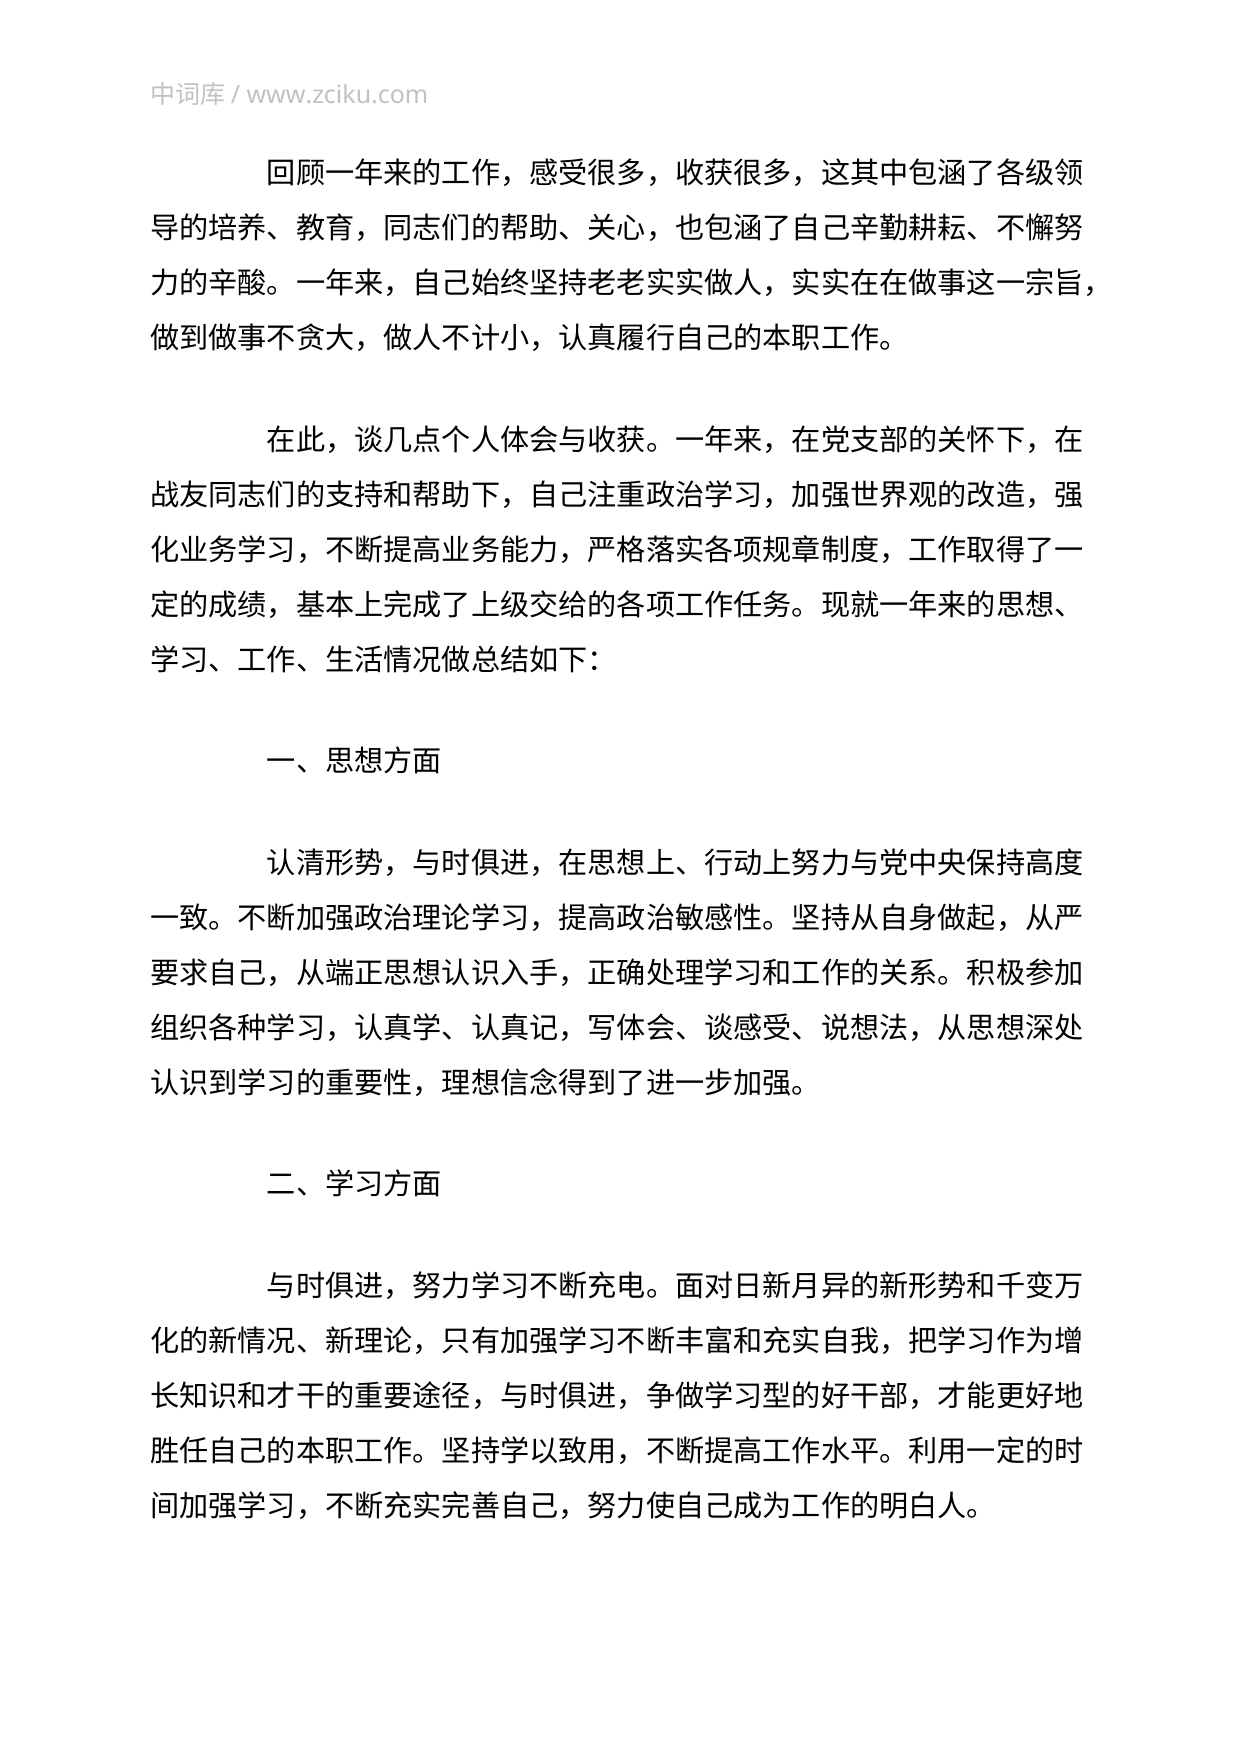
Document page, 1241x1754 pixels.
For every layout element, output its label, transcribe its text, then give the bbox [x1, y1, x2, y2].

text 一、思想方面 [150, 738, 1090, 780]
text 在此，谈几点个人体会与收获。一年来，在党支部的关怀下，在战友同志们的支持和帮助下，自己注重政治学习，加强世界观的改造，强化业务学习，不断提高业务能力，严格落实各项规章制度，工作取得了一定的成绩，基本上完成了上级交给的各项工作任务。现就一年来的思想、学习、工作、生活情况做总结如下： [150, 416, 1090, 678]
text 回顾一年来的工作，感受很多，收获很多，这其中包涵了各级领导的培养、教育，同志们的帮助、关心，也包涵了自己辛勤耕耘、不懈努力的辛酸。一年来，自己始终坚持老老实实做人，实实在在做事这一宗旨，做到做事不贪大，做人不计小，认真履行自己的本职工作。 [150, 150, 1090, 357]
text 与时俱进，努力学习不断充电。面对日新月异的新形势和千变万化的新情况、新理论，只有加强学习不断丰富和充实自我，把学习作为增长知识和才干的重要途径，与时俱进，争做学习型的好干部，才能更好地胜任自己的本职工作。坚持学以致用，不断提高工作水平。利用一定的时间加强学习，不断充实完善自己，努力使自己成为工作的明白人。 [150, 1263, 1090, 1524]
text 认清形势，与时俱进，在思想上、行动上努力与党中央保持高度一致。不断加强政治理论学习，提高政治敏感性。坚持从自身做起，从严要求自己，从端正思想认识入手，正确处理学习和工作的关系。积极参加组织各种学习，认真学、认真记，写体会、谈感受、说想法，从思想深处认识到学习的重要性，理想信念得到了进一步加强。 [150, 839, 1090, 1101]
text 二、学习方面 [150, 1161, 1090, 1203]
